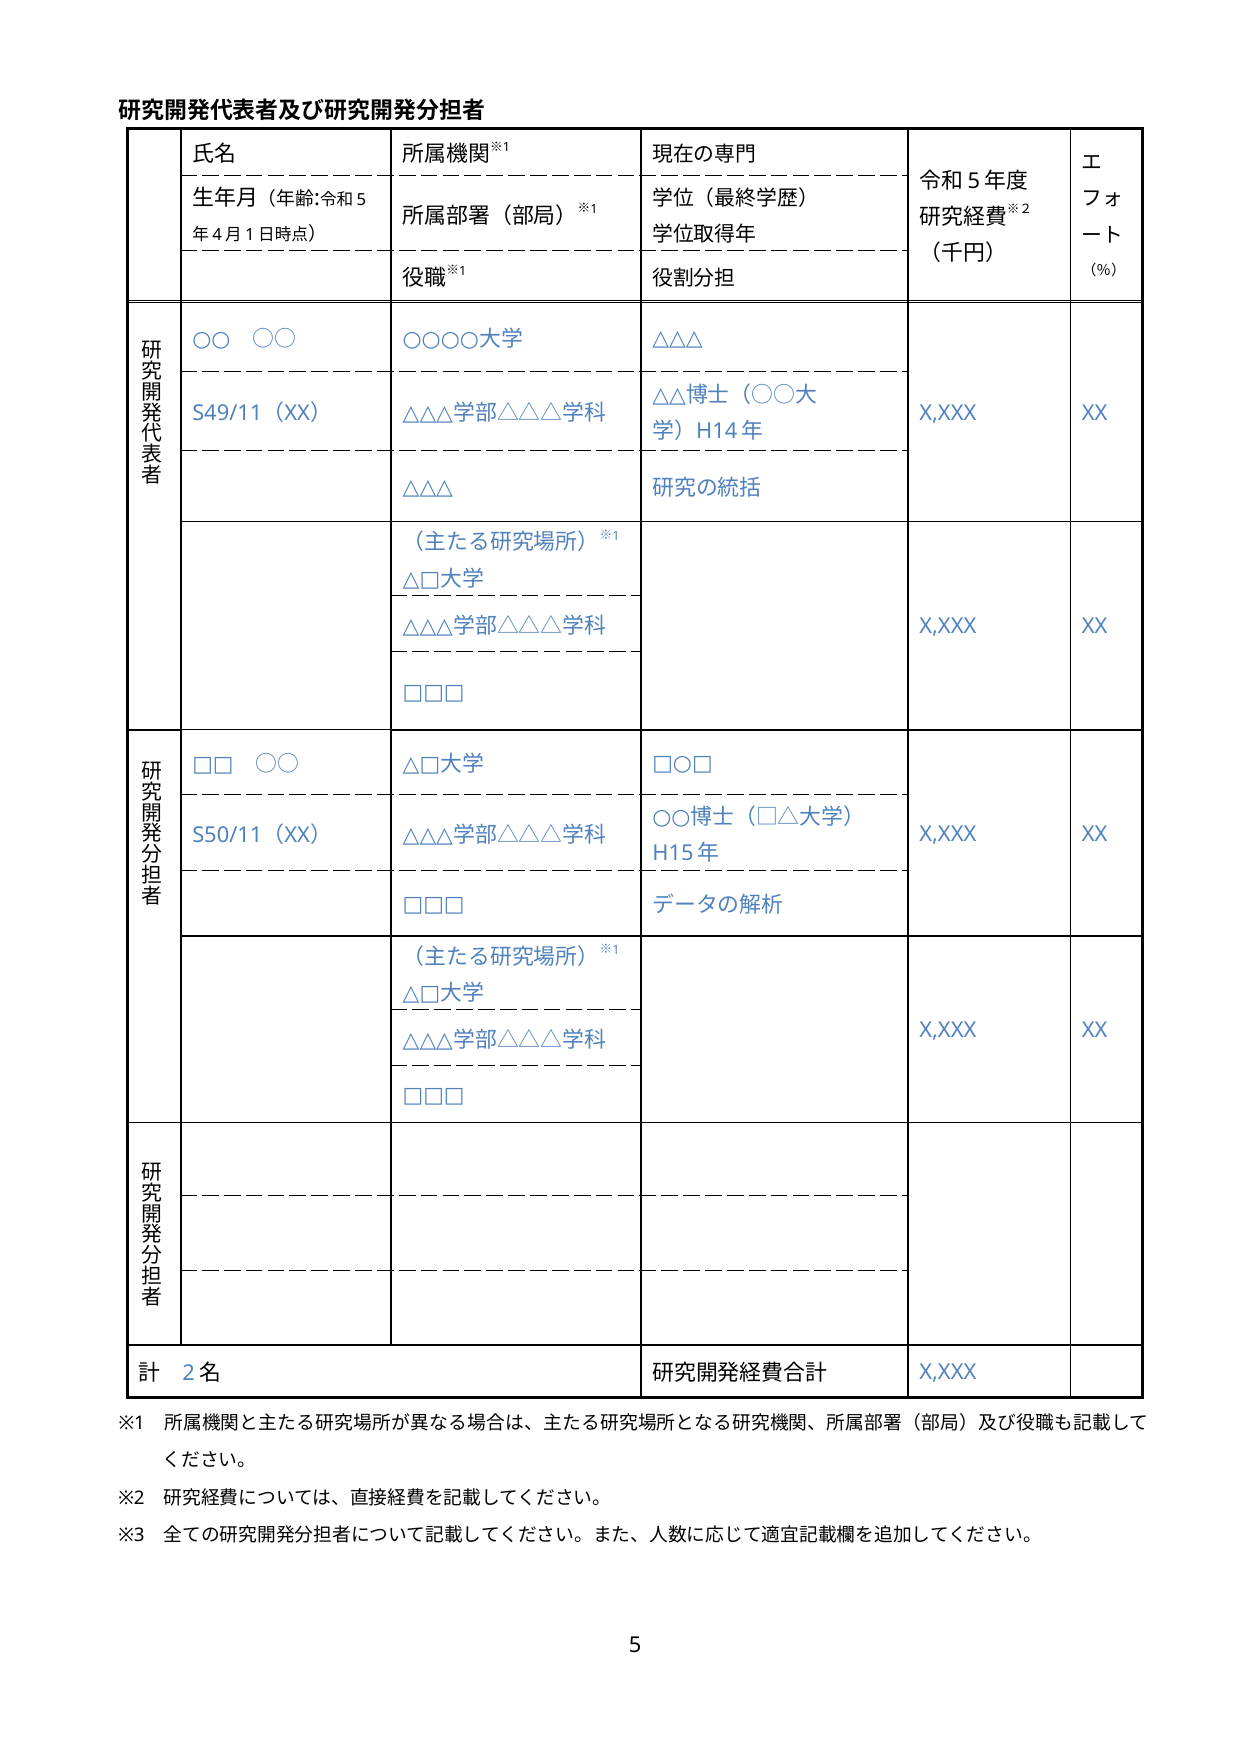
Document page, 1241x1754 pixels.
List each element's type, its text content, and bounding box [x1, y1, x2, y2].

text ※2 研究経費については、直接経費を記載してください。 [118, 1474, 1152, 1512]
table_cell 研究開発経費合計 [642, 1346, 907, 1396]
table_cell △△△学部△△△学科 [392, 1009, 640, 1065]
table_cell [129, 521, 180, 729]
table_cell △△△ [642, 303, 907, 371]
table_cell △△△ [392, 450, 640, 521]
table_cell △△△学部△△△学科 [392, 794, 640, 870]
table_cell ○○ ○○ [182, 303, 390, 371]
table_cell △△△学部△△△学科 [392, 371, 640, 450]
table_cell [182, 937, 390, 1122]
text 研究開発代表者及び研究開発分担者 [118, 90, 1152, 127]
table_cell [392, 1195, 640, 1270]
table_cell [1071, 1346, 1141, 1396]
table_cell [642, 1195, 907, 1270]
table_cell □□□ [392, 651, 640, 729]
table_cell △□大学 [392, 731, 640, 794]
table_cell [909, 1123, 1070, 1344]
table_cell 研究開発分担者 [129, 1123, 180, 1344]
table_cell [642, 1270, 907, 1344]
table_cell [392, 1123, 640, 1195]
table_cell ○○○○大学 [392, 303, 640, 371]
table_cell X,XXX [909, 1346, 1070, 1396]
table_cell 計 2名 [129, 1346, 640, 1396]
table_cell [129, 935, 180, 1122]
table_cell 研究開発分担者 [129, 731, 180, 935]
table_cell [182, 250, 390, 300]
table_cell S50/11（XX） [182, 794, 390, 870]
table_cell [642, 937, 907, 1122]
table_cell □□ ○○ [182, 730, 390, 794]
table_cell 生年月（年齢:令和5年4月1日時点） [182, 175, 390, 250]
table_cell △△△学部△△△学科 [392, 595, 640, 651]
table_cell 役職※1 [392, 250, 640, 300]
table_cell X,XXX [909, 731, 1070, 935]
table_cell X,XXX [909, 303, 1070, 521]
table_cell [642, 1123, 907, 1195]
table_cell 役割分担 [642, 250, 907, 300]
table_cell 学位（最終学歴） 学位取得年 [642, 175, 907, 250]
table_cell XX [1071, 303, 1141, 521]
table_cell 研究開発代表者 [129, 303, 180, 521]
table_cell データの解析 [642, 870, 907, 935]
table_cell [182, 1270, 390, 1344]
table_cell 所属部署（部局）※1 [392, 175, 640, 250]
table_cell 研究の統括 [642, 450, 907, 521]
table_cell □○□ [642, 731, 907, 794]
table_cell X,XXX [909, 522, 1070, 729]
table_header 氏名 [182, 130, 390, 175]
table_header エフォート （％） [1071, 130, 1141, 300]
table_cell [182, 1123, 390, 1195]
text ※3 全ての研究開発分担者について記載してください。また、人数に応じて適宜記載欄を追加してください。 [118, 1512, 1152, 1549]
table_cell □□□ [392, 870, 640, 935]
table_cell □□□ [392, 1065, 640, 1122]
table_header [129, 130, 180, 300]
text ※1 所属機関と主たる研究場所が異なる場合は、主たる研究場所となる研究機関、所属部署（部局）及び役職も記載してください。 [118, 1399, 1152, 1474]
table_cell XX [1071, 522, 1141, 729]
table_cell [1071, 1123, 1141, 1344]
table_header 現在の専門 [642, 130, 907, 175]
table_cell [182, 450, 390, 521]
table_cell X,XXX [909, 937, 1070, 1122]
table_cell XX [1071, 937, 1141, 1122]
table_cell ○○博士（□△大学） H15年 [642, 794, 907, 870]
table_cell △△博士（○○大学）H14年 [642, 371, 907, 450]
table_cell （主たる研究場所）※1 △□大学 [392, 937, 640, 1009]
table_cell （主たる研究場所）※1 △□大学 [392, 522, 640, 594]
table_cell [182, 1195, 390, 1270]
table_cell [642, 522, 907, 729]
table_cell XX [1071, 731, 1141, 935]
table_header 所属機関※1 [392, 130, 640, 175]
table_cell [182, 522, 390, 729]
table_cell [392, 1270, 640, 1344]
table_header 令和5年度 研究経費※２ （千円） [909, 130, 1070, 300]
table_cell [182, 870, 390, 935]
table_cell S49/11（XX） [182, 371, 390, 450]
